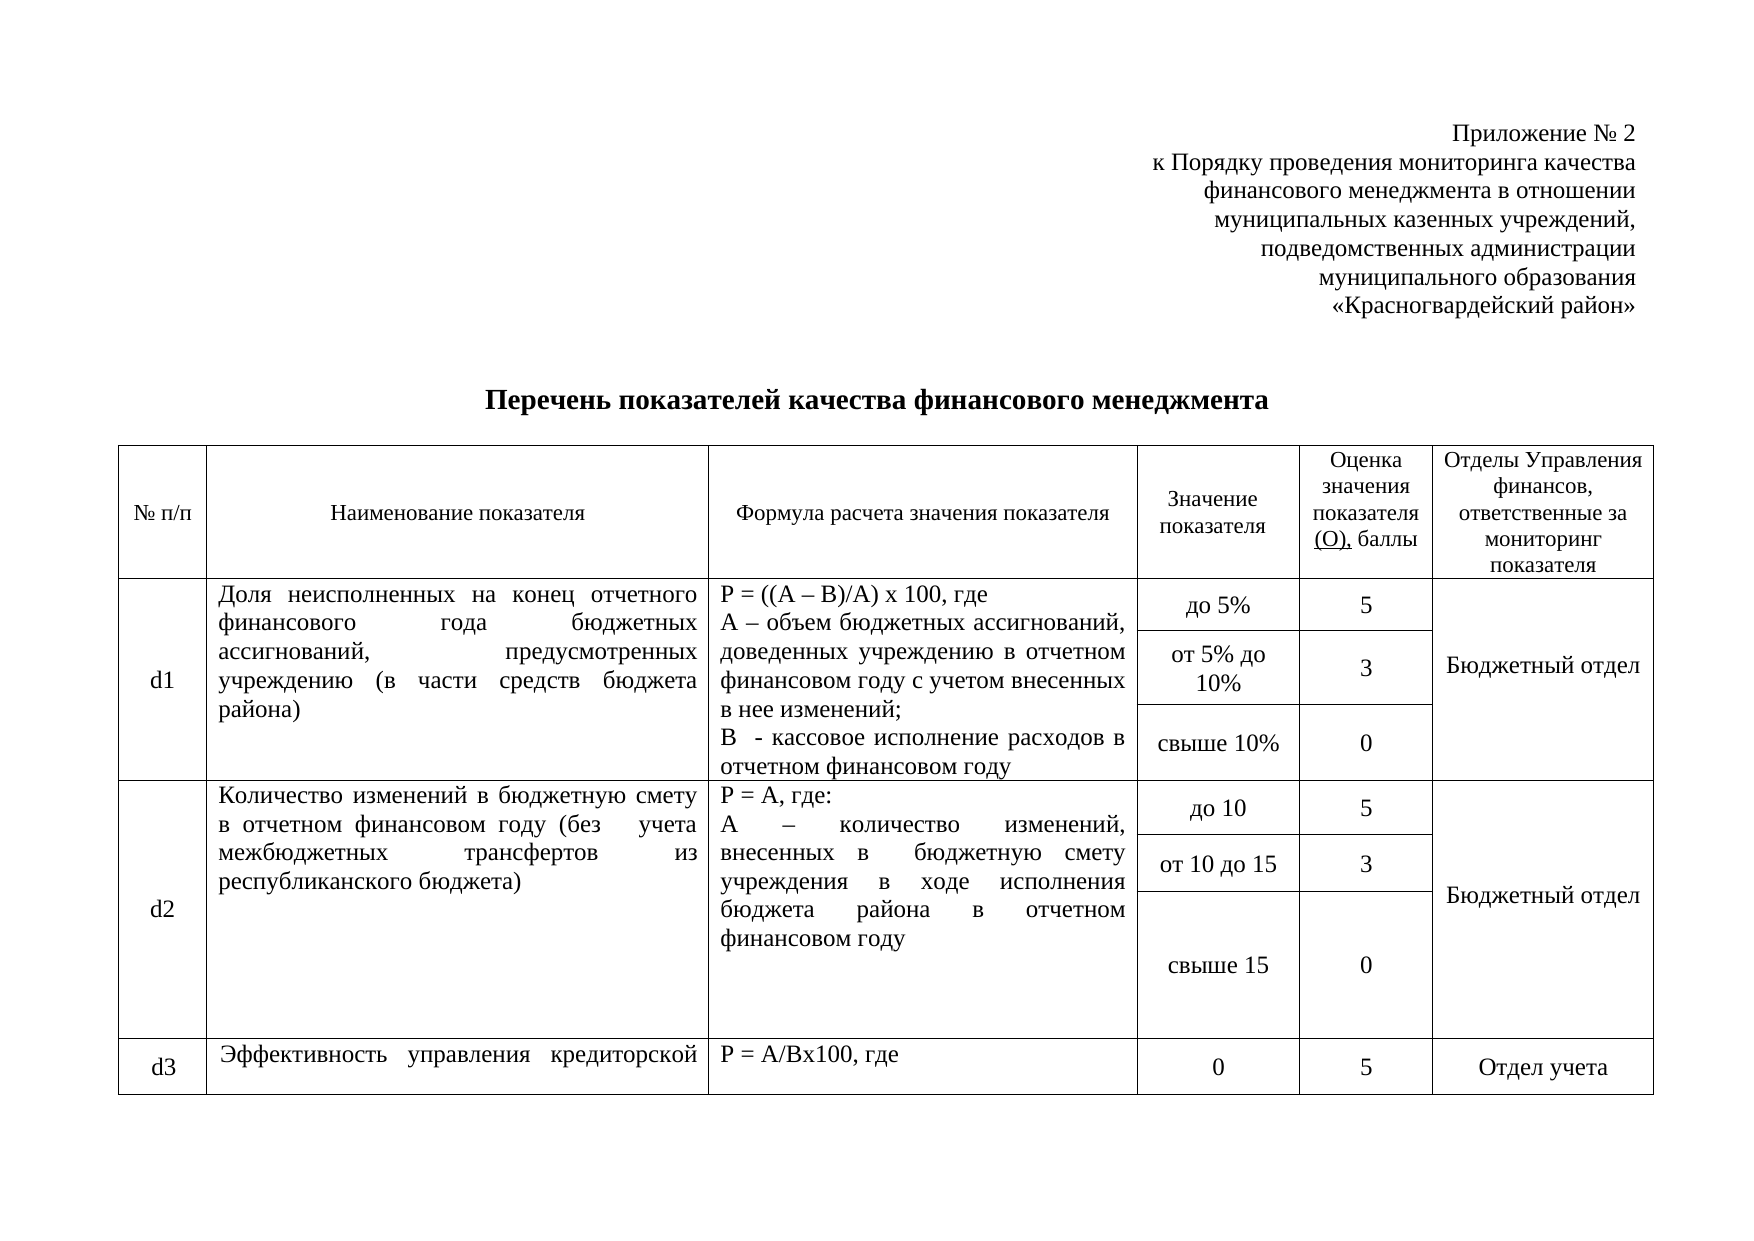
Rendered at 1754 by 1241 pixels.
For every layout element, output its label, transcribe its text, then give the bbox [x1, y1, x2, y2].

text Перечень показателей качества финансового менеджмента [118, 382, 1636, 416]
table_cell Бюджетный отдел [1433, 781, 1653, 1038]
text муниципального образования [635, 262, 1636, 291]
table_cell до 5% [1138, 579, 1299, 630]
table_cell свыше 10% [1138, 705, 1299, 780]
table_cell 0 [1138, 1039, 1299, 1094]
text Приложение № 2 [709, 118, 1636, 147]
table_cell до 10 [1138, 781, 1299, 834]
table_header Оценка значения показателя (O), баллы [1300, 446, 1432, 578]
table_cell от 5% до 10% [1138, 631, 1299, 704]
table_cell d1 [119, 579, 206, 780]
table_header № п/п [119, 446, 206, 578]
text подведомственных администрации [635, 233, 1636, 262]
table_cell Количество изменений в бюджетную смету в отчетном финансовом году (без учета межбюджетных трансфертов из республиканского бюджета) [207, 781, 708, 1038]
table_cell от 10 до 15 [1138, 835, 1299, 891]
table_cell 5 [1300, 781, 1432, 834]
table_header Формула расчета значения показателя [709, 446, 1137, 578]
text муниципальных казенных учреждений, [635, 204, 1636, 233]
table_cell 0 [1300, 705, 1432, 780]
table_cell Доля неисполненных на конец отчетного финансового года бюджетных ассигнований, предусмотренных учреждению (в части средств бюджета района) [207, 579, 708, 780]
table_cell 5 [1300, 1039, 1432, 1094]
table_cell Бюджетный отдел [1433, 579, 1653, 780]
table_cell 5 [1300, 579, 1432, 630]
text финансового менеджмента в отношении [635, 176, 1636, 204]
text к Порядку проведения мониторинга качества [635, 147, 1636, 176]
table_cell P = A, где: A – количество изменений, внесенных в бюджетную смету учреждения в ходе исполнения бюджета района в отчетном финансовом году [709, 781, 1137, 1038]
table_cell P = ((A – B)/A) х 100, где A – объем бюджетных ассигнований, доведенных учреждению в отчетном финансовом году с учетом внесенных в нее изменений; B - кассовое исполнение расходов в отчетном финансовом году [709, 579, 1137, 780]
table_cell 0 [1300, 892, 1432, 1038]
table_cell 3 [1300, 631, 1432, 704]
table_cell d3 [119, 1039, 206, 1094]
table_header Значение показателя [1138, 446, 1299, 578]
table_header Отделы Управления финансов, ответственные за мониторинг показателя [1433, 446, 1653, 578]
text «Красногвардейский район» [635, 291, 1636, 319]
table_header Наименование показателя [207, 446, 708, 578]
table_cell свыше 15 [1138, 892, 1299, 1038]
table_cell d2 [119, 781, 206, 1038]
table_cell 3 [1300, 835, 1432, 891]
table_cell Отдел учета исполнения бюджета [1433, 1039, 1653, 1094]
table_cell Эффективность управления кредиторской задолженностью [207, 1039, 708, 1094]
